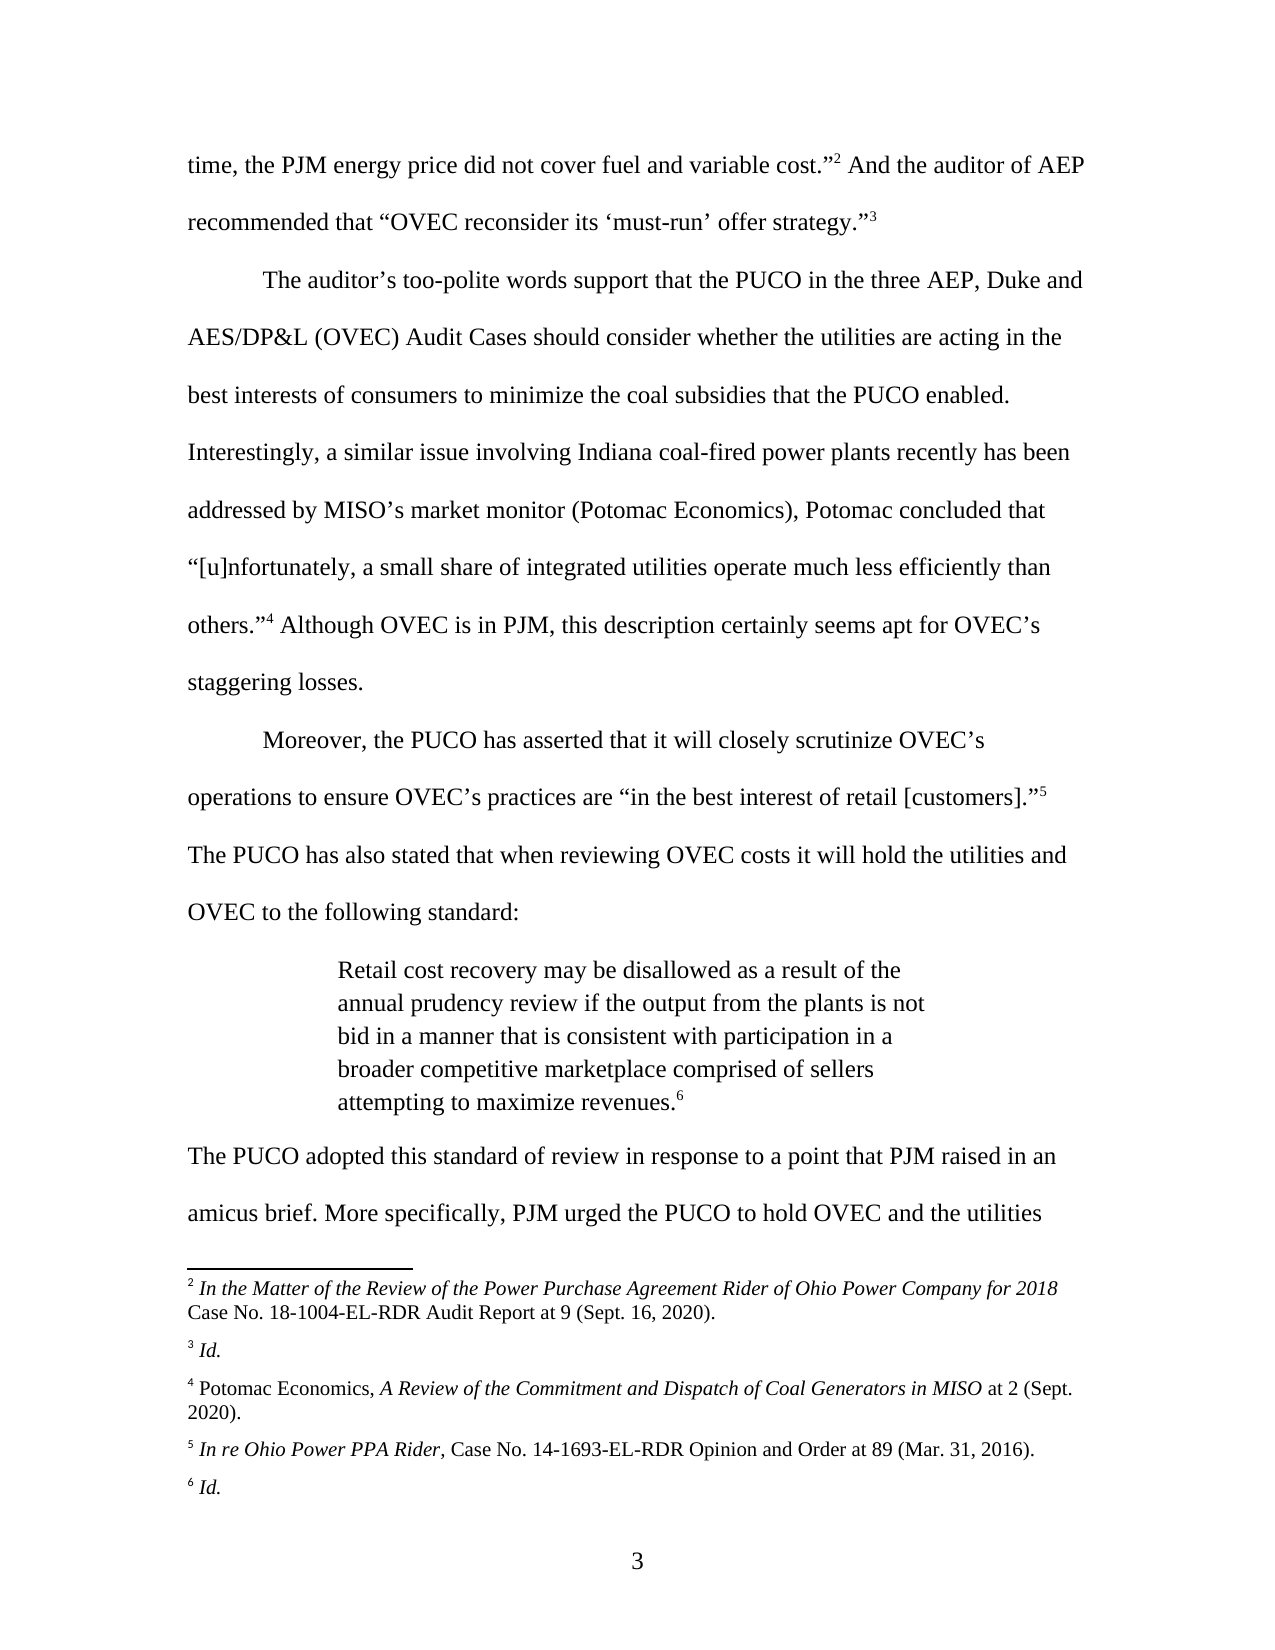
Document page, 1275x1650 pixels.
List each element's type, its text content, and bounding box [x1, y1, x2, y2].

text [187, 150, 1087, 236]
text Retail cost recovery may be disallowed as a result of the annual prudency review if the output from the plants is not bid in a manner that is consistent with participation in a broader competitive marketplace comprised of sellers attempting to maximize revenues. [337, 955, 937, 1116]
text The auditor’s too-polite words support that the PUCO in the three AEP, Duke and AES/DP&L (OVEC) Audit Cases should consider whether the utilities are acting in the best interests of consumers to minimize the coal subsidies that the PUCO enabled. Interestingly, a similar issue involving Indiana coal-fired power plants recently has been addressed by MISO’s market monitor (Potomac Economics), Potomac concluded that “[u]nfortunately, a small share of integrated utilities operate much less efficiently than others.” Although OVEC is in PJM, this description certainly seems apt for OVEC’s staggering losses. [187, 265, 1087, 696]
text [187, 1141, 1087, 1227]
text Moreover, the PUCO has asserted that it will closely scrutinize OVEC’s operations to ensure OVEC’s practices are “in the best interest of retail [customers].” The PUCO has also stated that when reviewing OVEC costs it will hold the utilities and OVEC to the following standard: [187, 725, 1087, 926]
